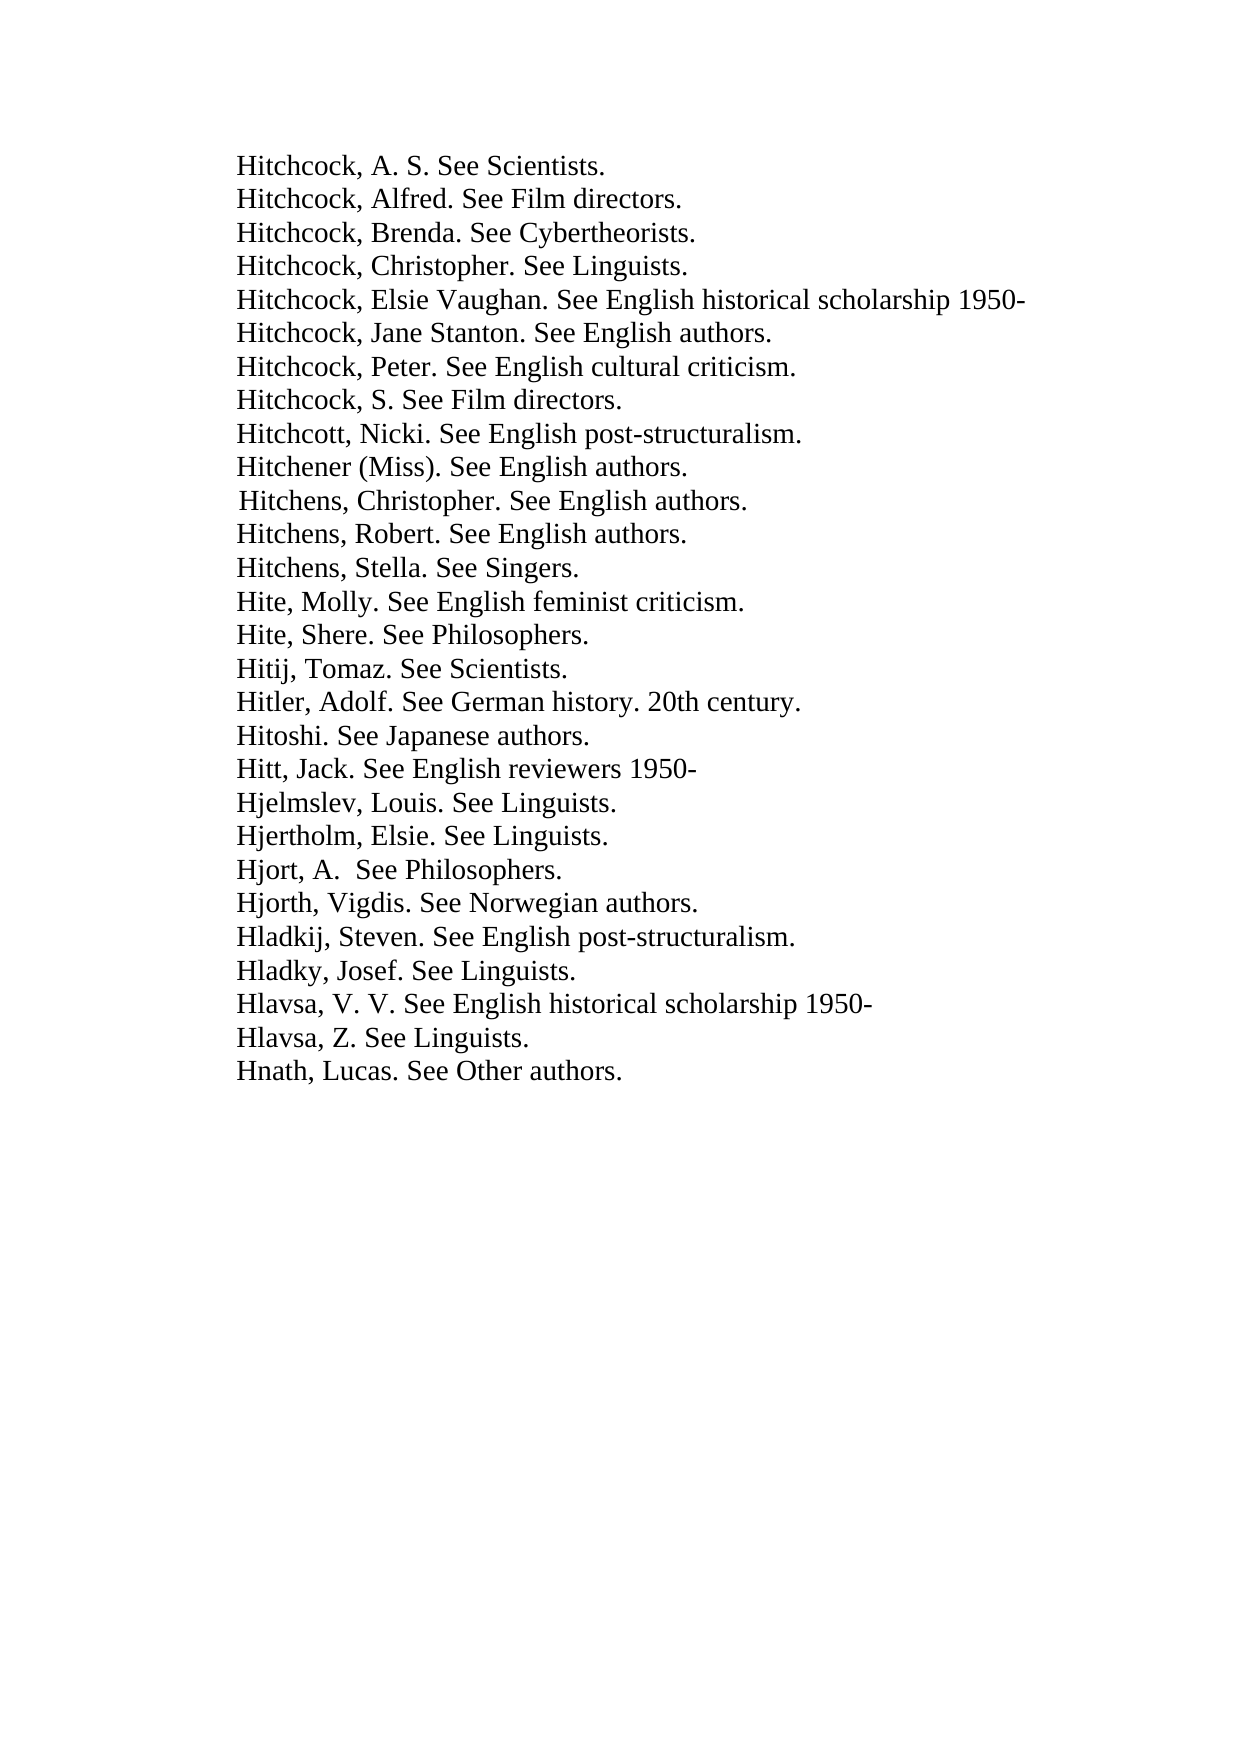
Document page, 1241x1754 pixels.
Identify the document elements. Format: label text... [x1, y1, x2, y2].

text Hnath, Lucas. See Other authors. [236, 1053, 1078, 1087]
text Hitchcock, Peter. See English cultural criticism. [236, 349, 1078, 382]
text Hjelmslev, Louis. See Linguists. [236, 785, 1078, 818]
text Hjort, A. See Philosophers. [236, 852, 1077, 886]
text Hlavsa, V. V. See English historical scholarship 1950- [236, 986, 1078, 1020]
text Hite, Shere. See Philosophers. [236, 617, 1078, 651]
text Hlavsa, Z. See Linguists. [236, 1020, 1078, 1053]
text Hitchcock, Jane Stanton. See English authors. [236, 315, 1078, 349]
text Hitt, Jack. See English reviewers 1950- [236, 751, 1078, 785]
text Hitchens, Robert. See English authors. [236, 517, 1078, 550]
text Hladkij, Steven. See English post-structuralism. [236, 919, 1078, 953]
text Hitij, Tomaz. See Scientists. [236, 651, 1078, 684]
text Hjertholm, Elsie. See Linguists. [236, 818, 1078, 852]
text Hitchcott, Nicki. See English post-structuralism. [236, 416, 1078, 449]
text Hitchens, Christopher. See English authors. [238, 483, 1078, 517]
text Hitoshi. See Japanese authors. [236, 718, 1078, 751]
text Hitchener (Miss). See English authors. [236, 449, 1078, 483]
text Hladky, Josef. See Linguists. [236, 953, 1078, 986]
text Hitchcock, A. S. See Scientists. [236, 148, 1078, 181]
text Hite, Molly. See English feminist criticism. [236, 584, 1078, 617]
text Hitler, Adolf. See German history. 20th century. [236, 684, 1078, 718]
text Hitchcock, Alfred. See Film directors. [236, 181, 1078, 215]
text Hitchcock, Christopher. See Linguists. [236, 248, 1078, 282]
text Hitchcock, Brenda. See Cybertheorists. [236, 215, 1078, 248]
text Hitchcock, Elsie Vaughan. See English historical scholarship 1950- [236, 282, 1078, 315]
text Hitchens, Stella. See Singers. [236, 550, 1078, 584]
text Hitchcock, S. See Film directors. [236, 382, 1078, 416]
text Hjorth, Vigdis. See Norwegian authors. [236, 886, 1077, 919]
